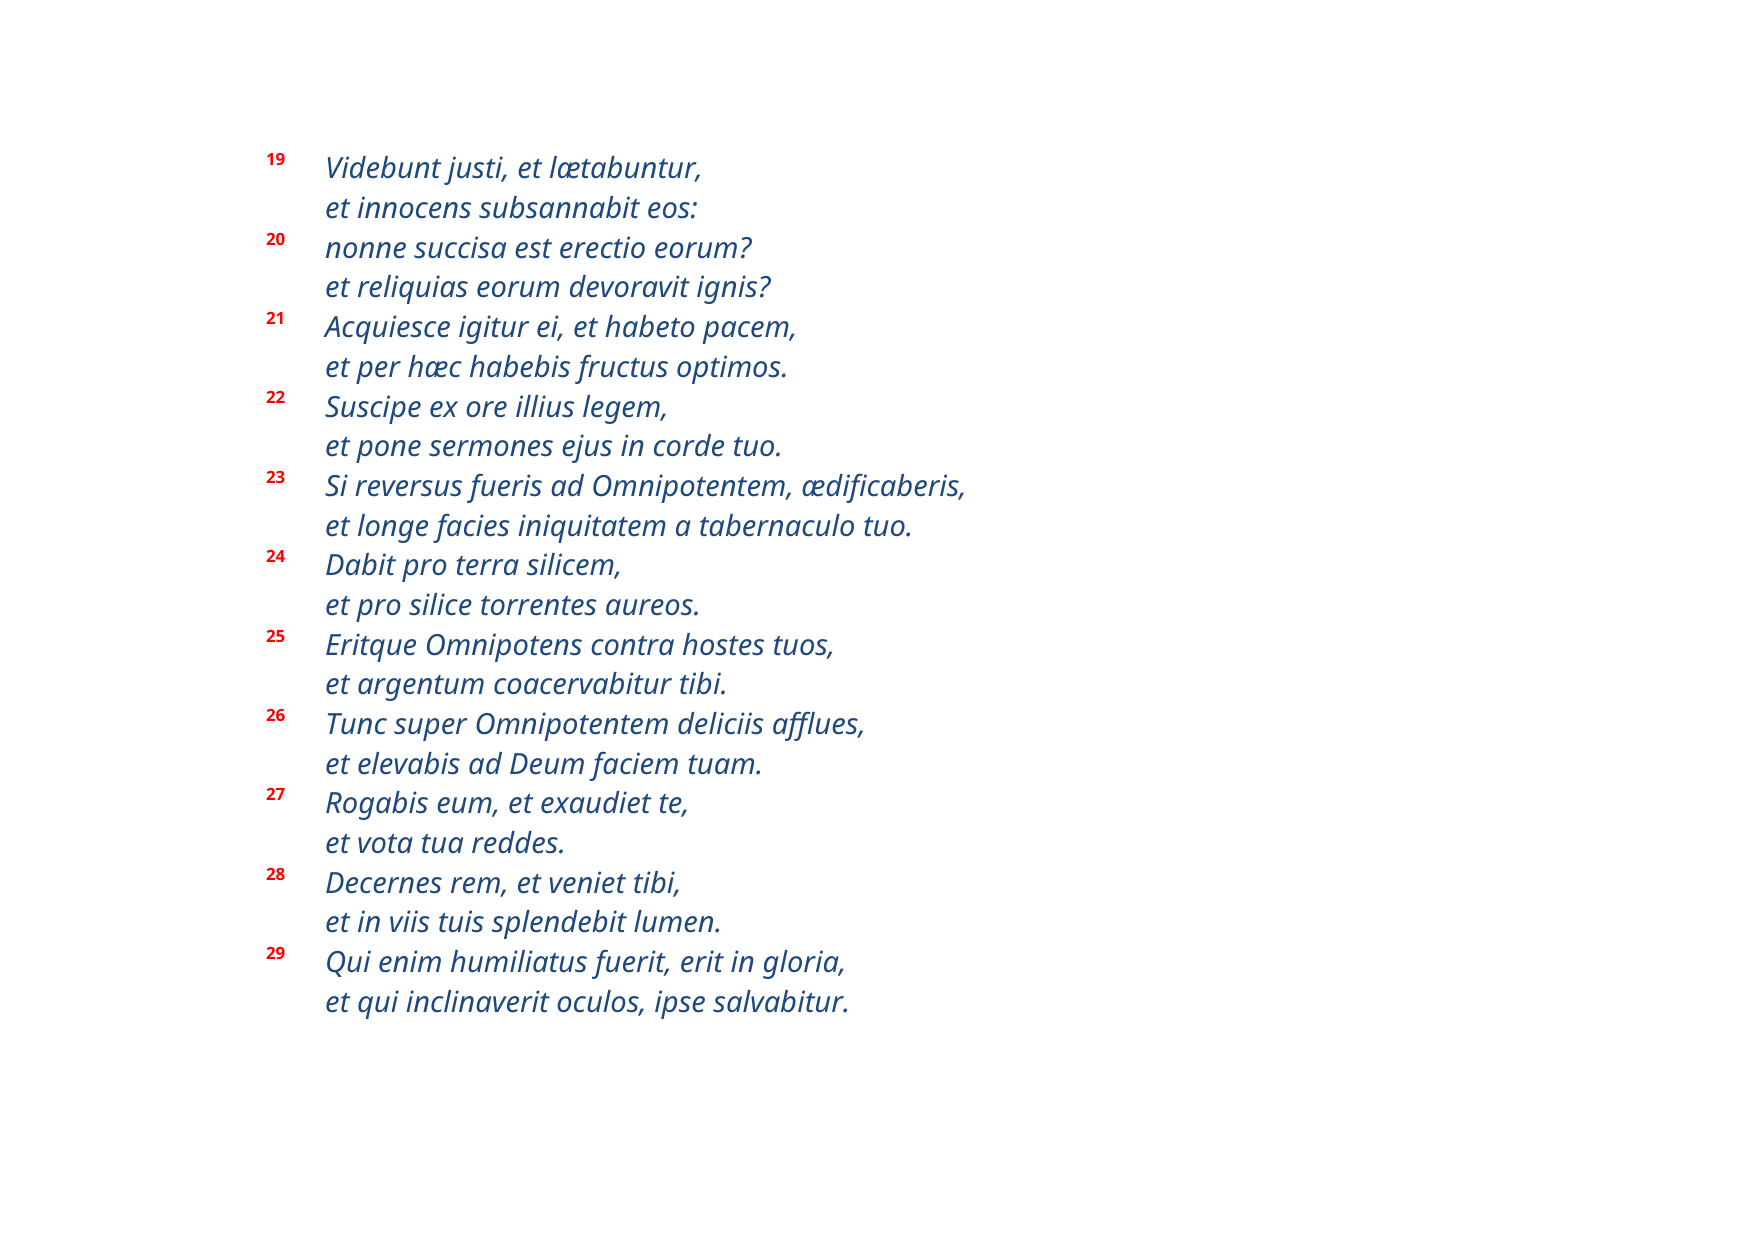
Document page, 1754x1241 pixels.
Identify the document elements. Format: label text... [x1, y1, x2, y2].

text 21 Acquiesce igitur ei, et habeto pacem, et per hæc habebis fructus optimos. [266, 306, 1488, 386]
text 25 Eritque Omnipotens contra hostes tuos, et argentum coacervabitur tibi. [266, 624, 1488, 703]
text 22 Suscipe ex ore illius legem, et pone sermones ejus in corde tuo. [266, 386, 1488, 465]
text 19 Videbunt justi, et lætabuntur, et innocens subsannabit eos: [266, 148, 1488, 227]
text 27 Rogabis eum, et exaudiet te, et vota tua reddes. [266, 783, 1488, 862]
text 26 Tunc super Omnipotentem deliciis afflues, et elevabis ad Deum faciem tuam. [266, 703, 1488, 783]
text 23 Si reversus fueris ad Omnipotentem, ædificaberis, et longe facies iniquitatem a tabernaculo tuo. [266, 465, 1488, 544]
text 28 Decernes rem, et veniet tibi, et in viis tuis splendebit lumen. [266, 862, 1488, 941]
text 29 Qui enim humiliatus fuerit, erit in gloria, et qui inclinaverit oculos, ipse salvabitur. [266, 941, 1488, 1021]
text 24 Dabit pro terra silicem, et pro silice torrentes aureos. [266, 544, 1488, 624]
text 20 nonne succisa est erectio eorum? et reliquias eorum devoravit ignis? [266, 227, 1488, 306]
